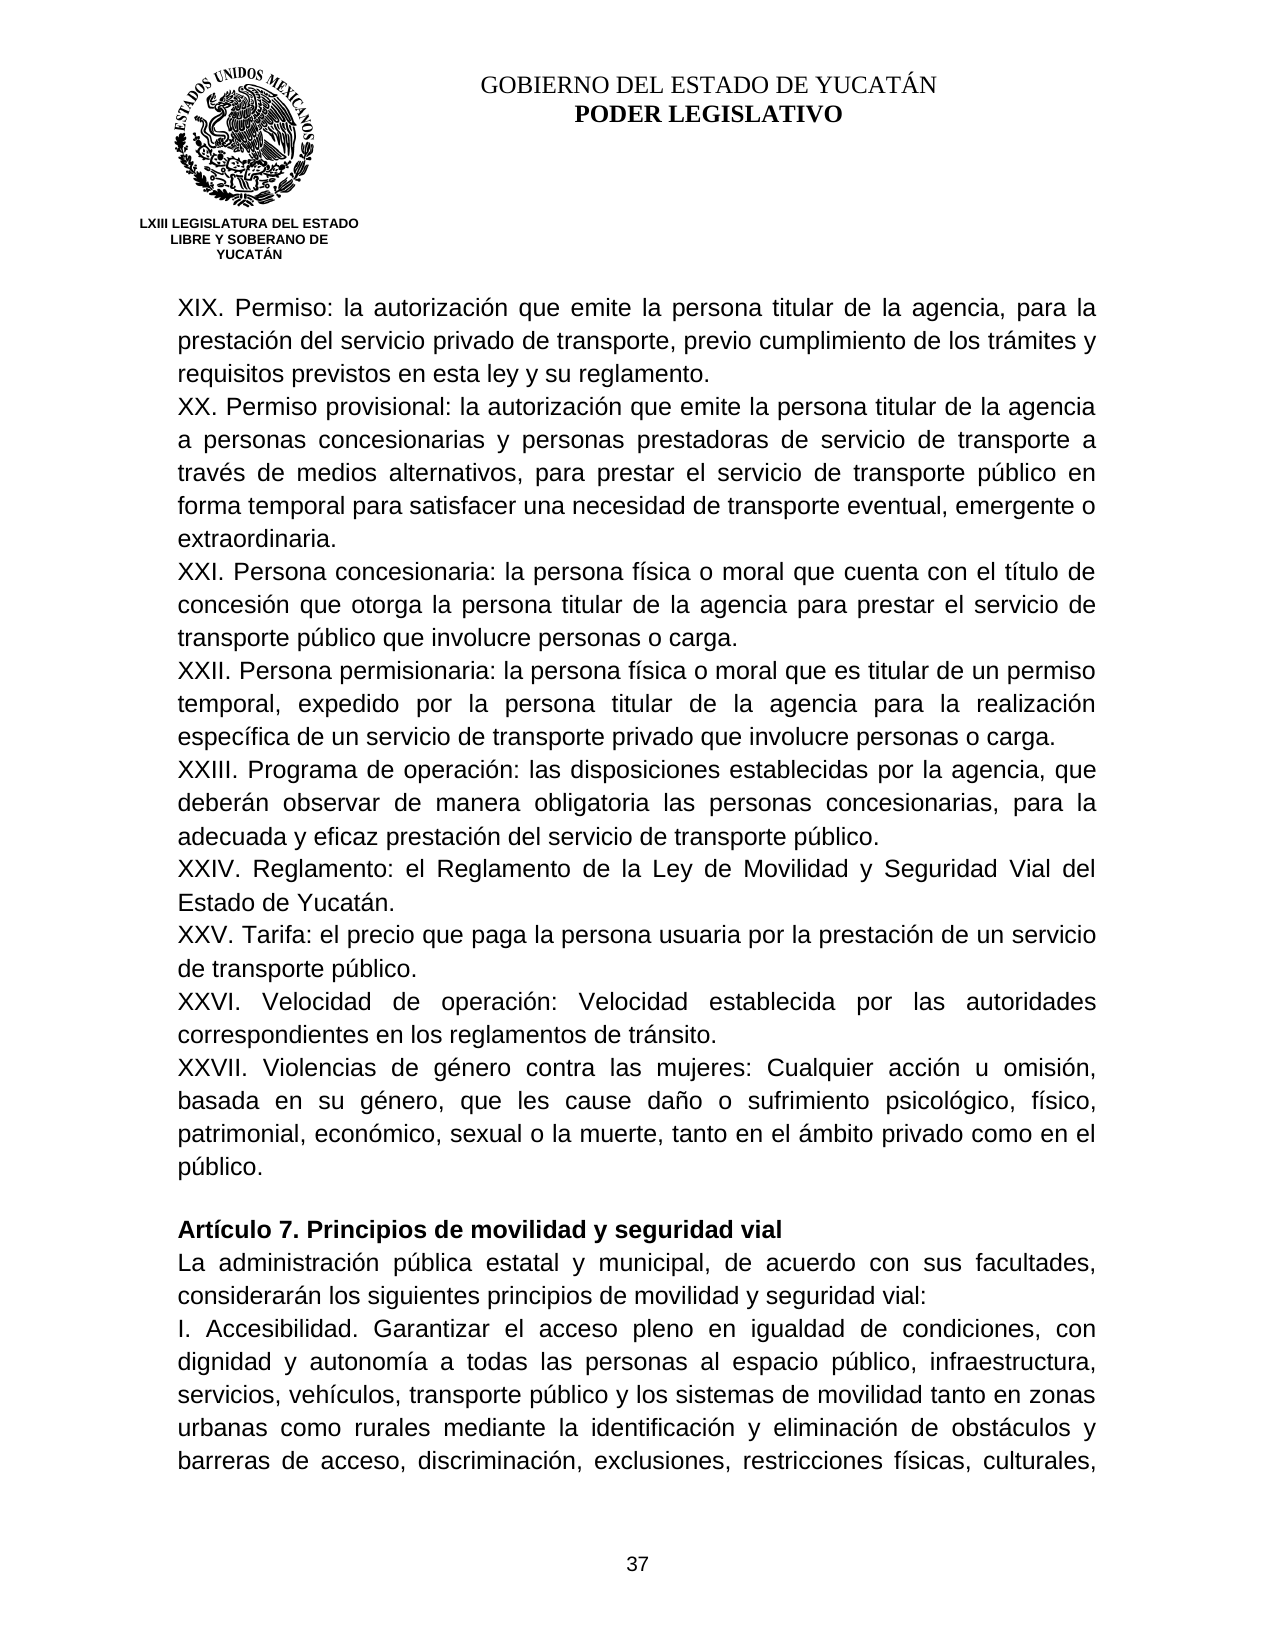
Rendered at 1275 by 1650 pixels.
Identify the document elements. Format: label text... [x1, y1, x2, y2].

picture [140, 33, 348, 241]
text XX. Permiso provisional: la autorización que emite la persona titular de la agencia a personas concesionarias y personas prestadoras de servicio de transporte a través de medios alternativos, para prestar el servicio de transporte público en forma temporal para satisfacer una necesidad de transporte eventual, emergente o extraordinaria. [177, 392, 1098, 553]
text XXVII. Violencias de género contra las mujeres: Cualquier acción u omisión, basada en su género, que les cause daño o sufrimiento psicológico, físico, patrimonial, económico, sexual o la muerte, tanto en el ámbito privado como en el público. [177, 1053, 1098, 1180]
text XXIV. Reglamento: el Reglamento de la Ley de Movilidad y Seguridad Vial del Estado de Yucatán. [177, 854, 1098, 916]
text XIX. Permiso: la autorización que emite la persona titular de la agencia, para la prestación del servicio privado de transporte, previo cumplimiento de los trámites y requisitos previstos en esta ley y su reglamento. [177, 293, 1098, 388]
text La administración pública estatal y municipal, de acuerdo con sus facultades, considerarán los siguientes principios de movilidad y seguridad vial: [177, 1248, 1098, 1310]
text Artículo 7. Principios de movilidad y seguridad vial [177, 1215, 1098, 1244]
text XXIII. Programa de operación: las disposiciones establecidas por la agencia, que deberán observar de manera obligatoria las personas concesionarias, para la adecuada y eficaz prestación del servicio de transporte público. [177, 755, 1098, 850]
text XXII. Persona permisionaria: la persona física o moral que es titular de un permiso temporal, expedido por la persona titular de la agencia para la realización específica de un servicio de transporte privado que involucre personas o carga. [177, 656, 1098, 751]
text XXI. Persona concesionaria: la persona física o moral que cuenta con el título de concesión que otorga la persona titular de la agencia para prestar el servicio de transporte público que involucre personas o carga. [177, 557, 1098, 652]
text XXVI. Velocidad de operación: Velocidad establecida por las autoridades correspondientes en los reglamentos de tránsito. [177, 987, 1098, 1048]
text XXV. Tarifa: el precio que paga la persona usuaria por la prestación de un servicio de transporte público. [177, 921, 1098, 982]
